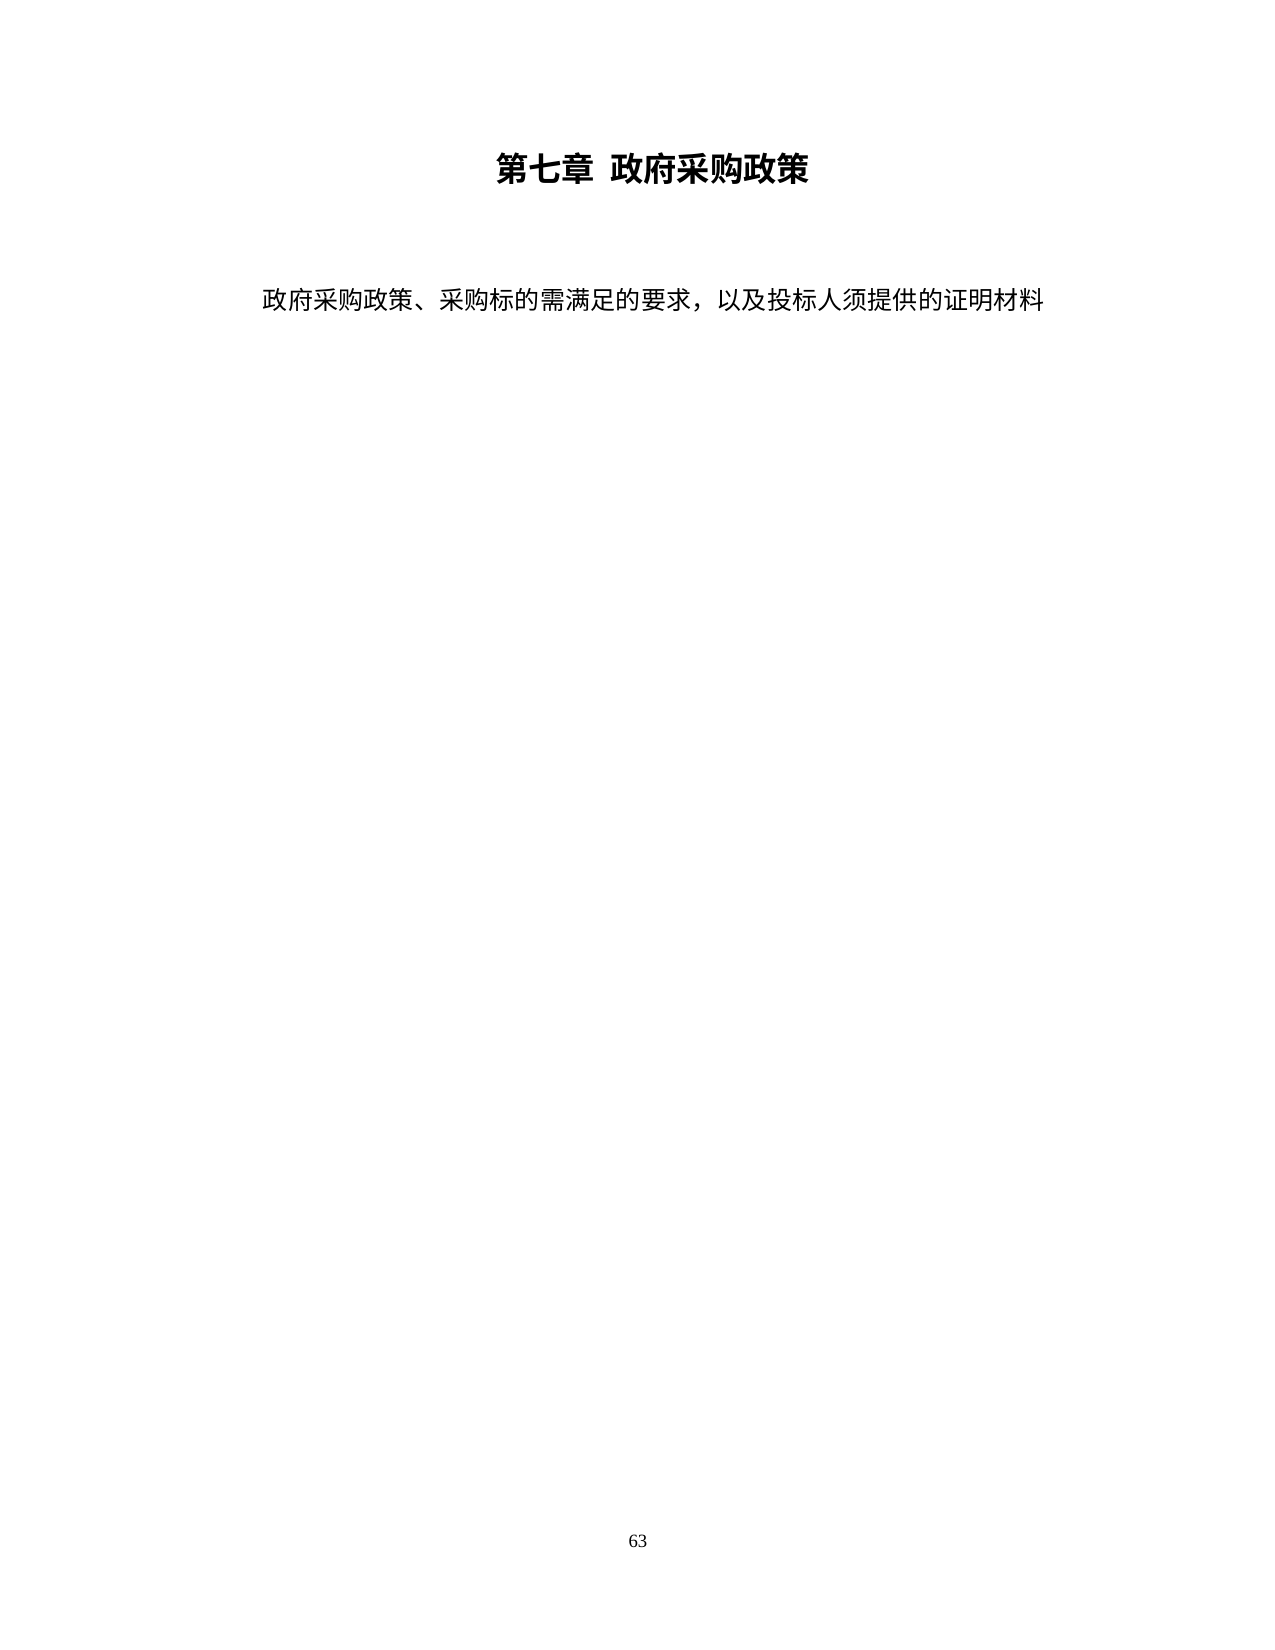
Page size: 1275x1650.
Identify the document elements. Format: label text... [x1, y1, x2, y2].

text 政府采购政策、采购标的需满足的要求，以及投标人须提供的证明材料 [148, 259, 1159, 322]
subtitle 第七章 政府采购政策 [148, 143, 1157, 191]
